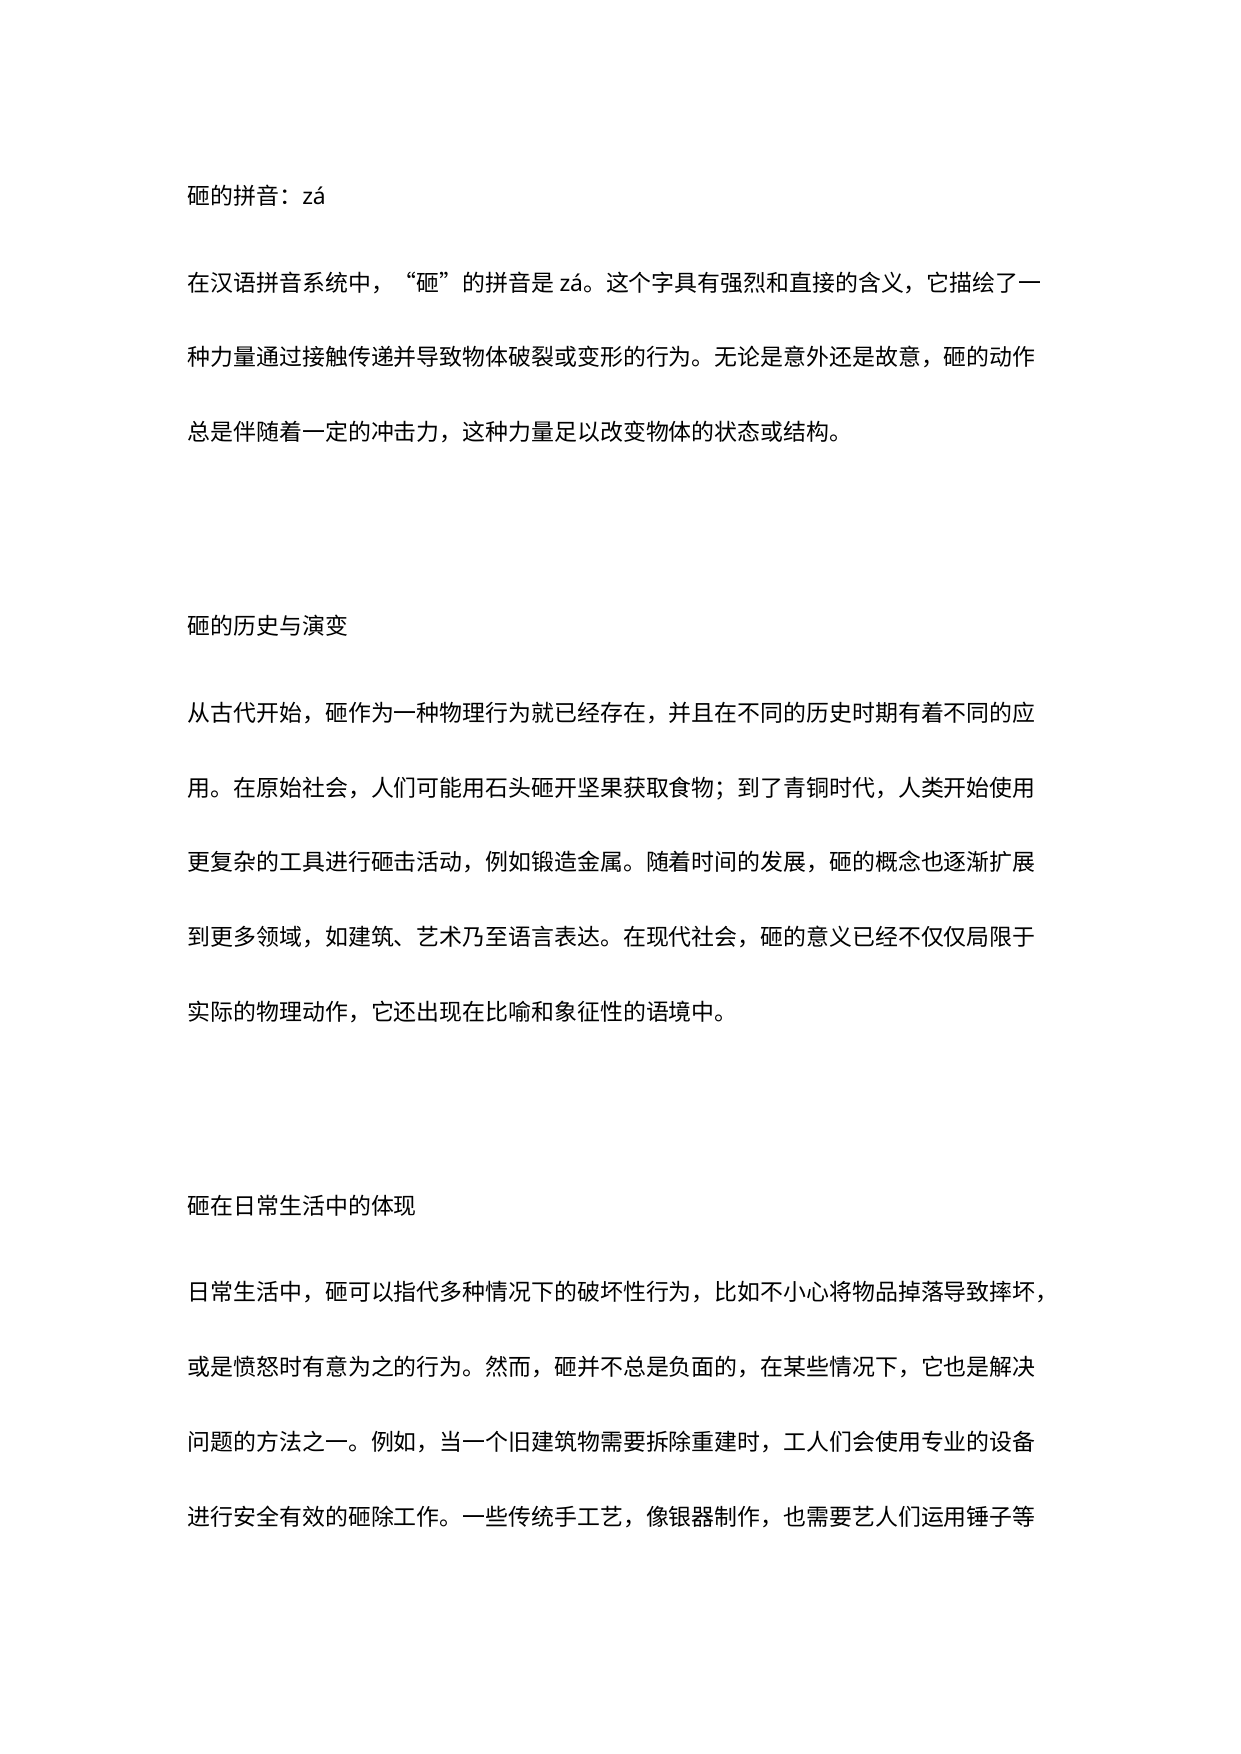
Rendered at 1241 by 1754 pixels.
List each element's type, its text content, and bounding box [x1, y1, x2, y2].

text 砸的拼音：zá [187, 162, 1053, 227]
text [187, 1258, 1053, 1547]
text 在汉语拼音系统中，“砸”的拼音是 zá。这个字具有强烈和直接的含义，它描绘了一种力量通过接触传递并导致物体破裂或变形的行为。无论是意外还是故意，砸的动作总是伴随着一定的冲击力，这种力量足以改变物体的状态或结构。 [187, 249, 1053, 463]
text 砸的历史与演变 [187, 592, 1053, 657]
text 砸在日常生活中的体现 [187, 1172, 1053, 1237]
text 从古代开始，砸作为一种物理行为就已经存在，并且在不同的历史时期有着不同的应用。在原始社会，人们可能用石头砸开坚果获取食物；到了青铜时代，人类开始使用更复杂的工具进行砸击活动，例如锻造金属。随着时间的发展，砸的概念也逐渐扩展到更多领域，如建筑、艺术乃至语言表达。在现代社会，砸的意义已经不仅仅局限于实际的物理动作，它还出现在比喻和象征性的语境中。 [187, 679, 1053, 1043]
